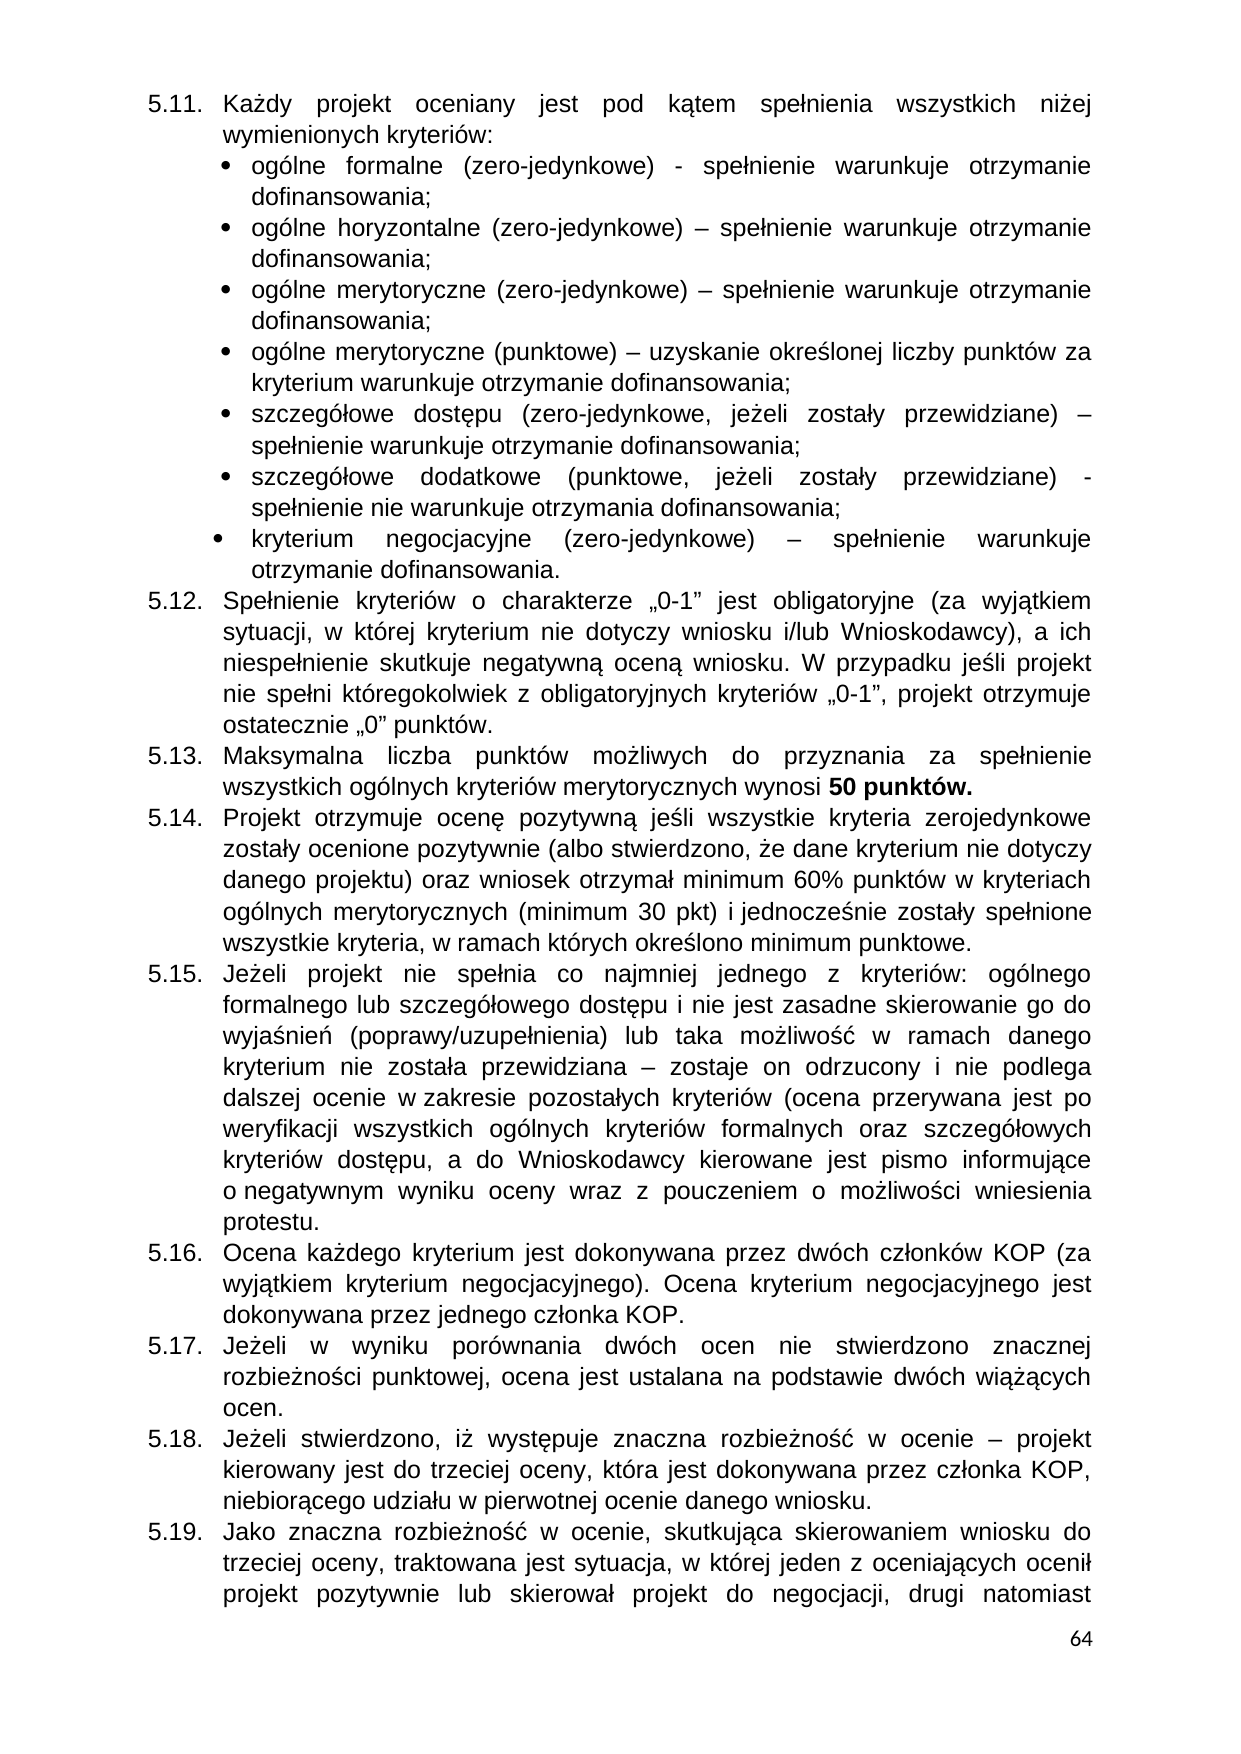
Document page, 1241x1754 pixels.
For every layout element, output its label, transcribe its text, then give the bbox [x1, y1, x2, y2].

list Jeżeli w wyniku porównania dwóch ocen nie stwierdzono znacznej rozbieżności punktowej, ocena jest ustalana na podstawie dwóch wiążących ocen. [148, 1331, 1093, 1422]
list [148, 1517, 1093, 1608]
list kryterium negocjacyjne (zero-jedynkowe) – spełnienie warunkuje otrzymanie dofinansowania. [213, 524, 1093, 584]
list szczegółowe dostępu (zero-jedynkowe, jeżeli zostały przewidziane) – spełnienie warunkuje otrzymanie dofinansowania; [221, 399, 1093, 459]
list ogólne horyzontalne (zero-jedynkowe) – spełnienie warunkuje otrzymanie dofinansowania; [221, 213, 1093, 273]
list szczegółowe dodatkowe (punktowe, jeżeli zostały przewidziane) - spełnienie nie warunkuje otrzymania dofinansowania; [221, 462, 1093, 522]
list Ocena każdego kryterium jest dokonywana przez dwóch członków KOP (za wyjątkiem kryterium negocjacyjnego). Ocena kryterium negocjacyjnego jest dokonywana przez jednego członka KOP. [148, 1238, 1093, 1329]
list Spełnienie kryteriów o charakterze „0-1” jest obligatoryjne (za wyjątkiem sytuacji, w której kryterium nie dotyczy wniosku i/lub Wnioskodawcy), a ich niespełnienie skutkuje negatywną oceną wniosku. W przypadku jeśli projekt nie spełni któregokolwiek z obligatoryjnych kryteriów „0-1”, projekt otrzymuje ostatecznie „0” punktów. [148, 586, 1093, 739]
list Maksymalna liczba punktów możliwych do przyznania za spełnienie wszystkich ogólnych kryteriów merytorycznych wynosi 50 punktów. [148, 741, 1093, 801]
list Każdy projekt oceniany jest pod kątem spełnienia wszystkich niżej wymienionych kryteriów: [148, 89, 1093, 148]
list ogólne merytoryczne (zero-jedynkowe) – spełnienie warunkuje otrzymanie dofinansowania; [221, 275, 1093, 335]
list ogólne formalne (zero-jedynkowe) - spełnienie warunkuje otrzymanie dofinansowania; [221, 151, 1093, 211]
list ogólne merytoryczne (punktowe) – uzyskanie określonej liczby punktów za kryterium warunkuje otrzymanie dofinansowania; [221, 337, 1093, 397]
list Jeżeli stwierdzono, iż występuje znaczna rozbieżność w ocenie – projekt kierowany jest do trzeciej oceny, która jest dokonywana przez członka KOP, niebiorącego udziału w pierwotnej ocenie danego wniosku. [148, 1424, 1093, 1515]
list Projekt otrzymuje ocenę pozytywną jeśli wszystkie kryteria zerojedynkowe zostały ocenione pozytywnie (albo stwierdzono, że dane kryterium nie dotyczy danego projektu) oraz wniosek otrzymał minimum 60% punktów w kryteriach ogólnych merytorycznych (minimum 30 pkt) i jednocześnie zostały spełnione wszystkie kryteria, w ramach których określono minimum punktowe. [148, 803, 1093, 956]
list Jeżeli projekt nie spełnia co najmniej jednego z kryteriów: ogólnego formalnego lub szczegółowego dostępu i nie jest zasadne skierowanie go do wyjaśnień (poprawy/uzupełnienia) lub taka możliwość w ramach danego kryterium nie została przewidziana – zostaje on odrzucony i nie podlega dalszej ocenie w zakresie pozostałych kryteriów (ocena przerywana jest po weryfikacji wszystkich ogólnych kryteriów formalnych oraz szczegółowych kryteriów dostępu, a do Wnioskodawcy kierowane jest pismo informujące o negatywnym wyniku oceny wraz z pouczeniem o możliwości wniesienia protestu. [148, 958, 1093, 1236]
